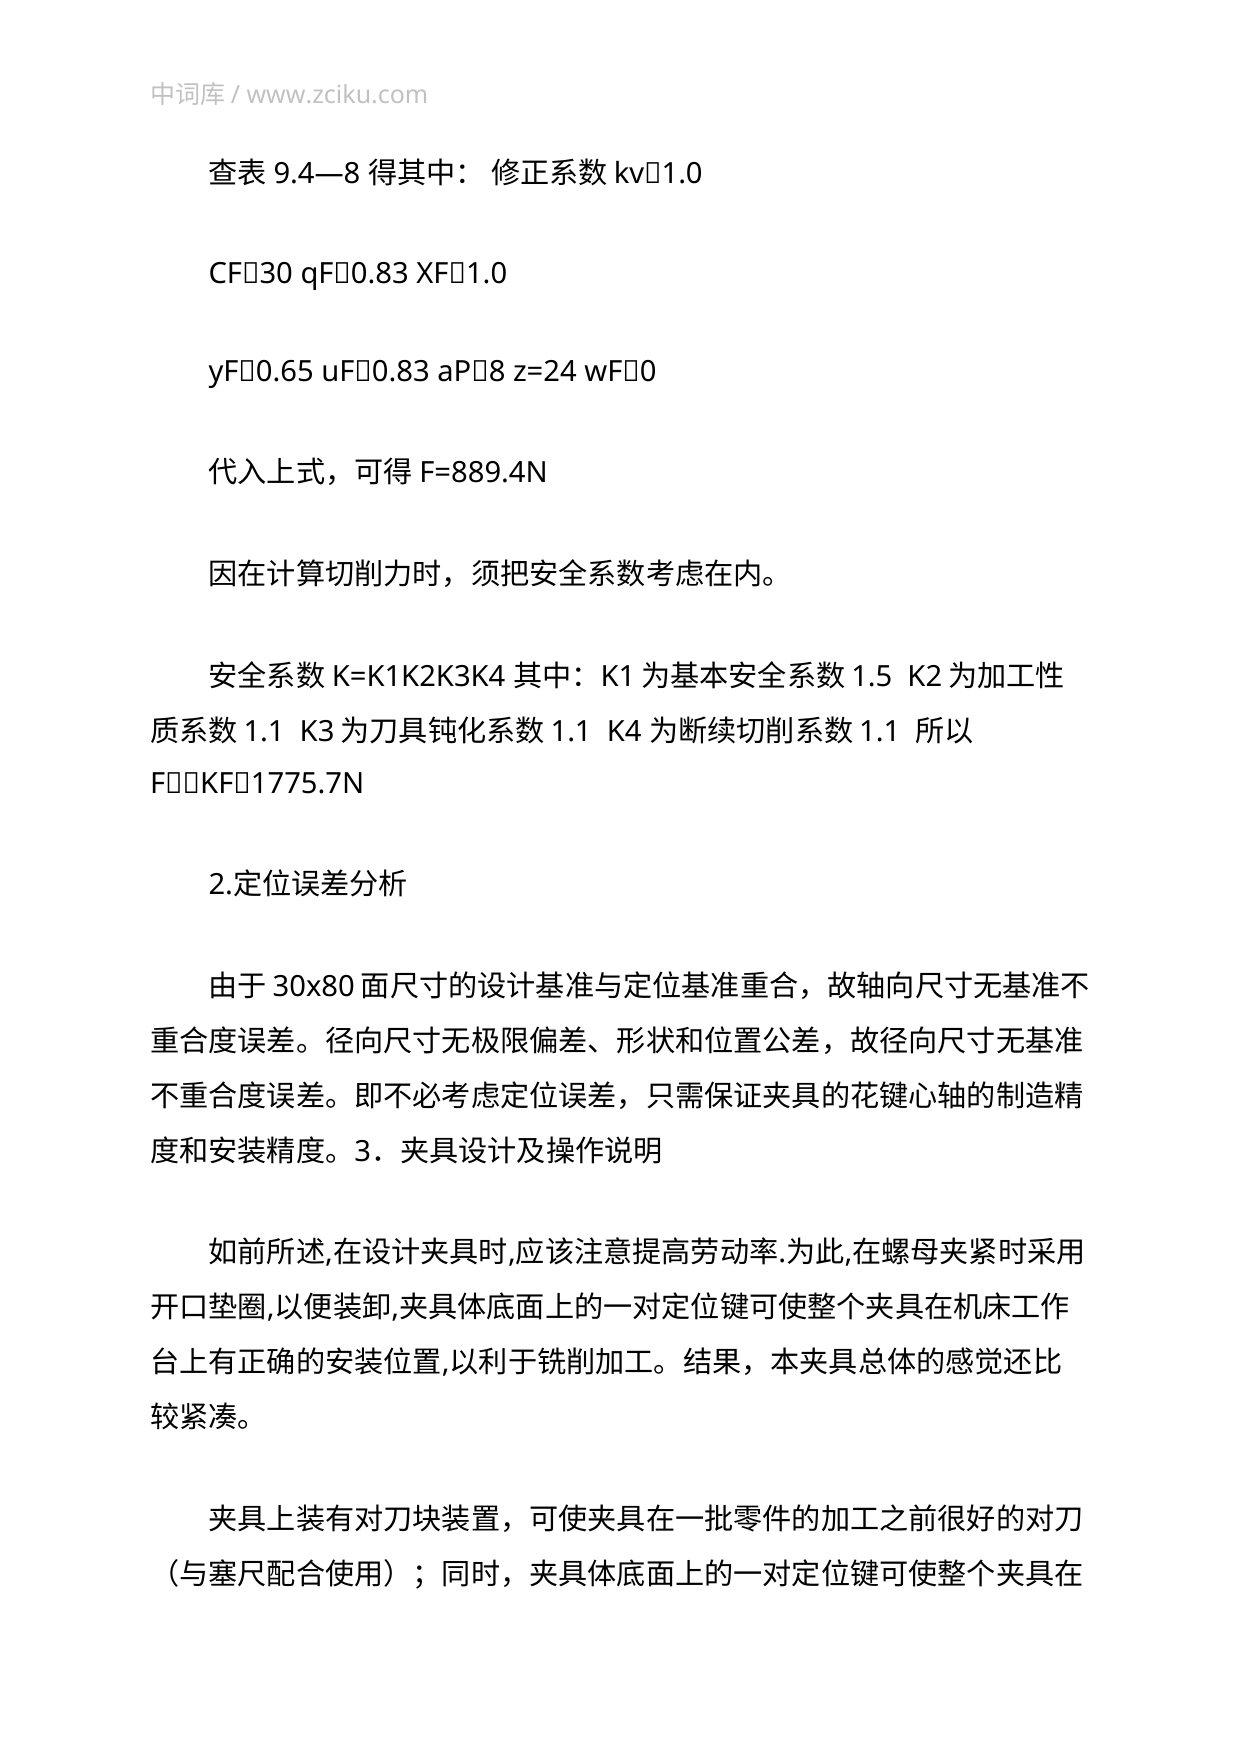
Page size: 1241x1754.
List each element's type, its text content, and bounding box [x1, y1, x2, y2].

text 代入上式，可得 F=889.4N [150, 449, 1090, 491]
text yF0.65 uF0.83 aP8 z=24 wF0 [150, 350, 1090, 390]
text 因在计算切削力时，须把安全系数考虑在内。 [150, 551, 1090, 593]
text CF30 qF0.83 XF1.0 [150, 252, 1090, 292]
text 由于30x80面尺寸的设计基准与定位基准重合，故轴向尺寸无基准不重合度误差。径向尺寸无极限偏差、形状和位置公差，故径向尺寸无基准不重合度误差。即不必考虑定位误差，只需保证夹具的花键心轴的制造精度和安装精度。3．夹具设计及操作说明 [150, 962, 1090, 1169]
text 2.定位误差分析 [150, 860, 1090, 903]
text 如前所述,在设计夹具时,应该注意提高劳动率.为此,在螺母夹紧时采用开口垫圈,以便装卸,夹具体底面上的一对定位键可使整个夹具在机床工作台上有正确的安装位置,以利于铣削加工。结果，本夹具总体的感觉还比较紧凑。 [150, 1229, 1090, 1436]
text 安全系数 K=K1K2K3K4 其中：K1为基本安全系数1.5 K2为加工性质系数1.1 K3为刀具钝化系数1.1 K4 为断续切削系数1.1 所以 FKF1775.7N [150, 653, 1090, 802]
text 查表 9.4—8 得其中： 修正系数kv1.0 [150, 150, 1090, 192]
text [150, 1496, 1090, 1593]
